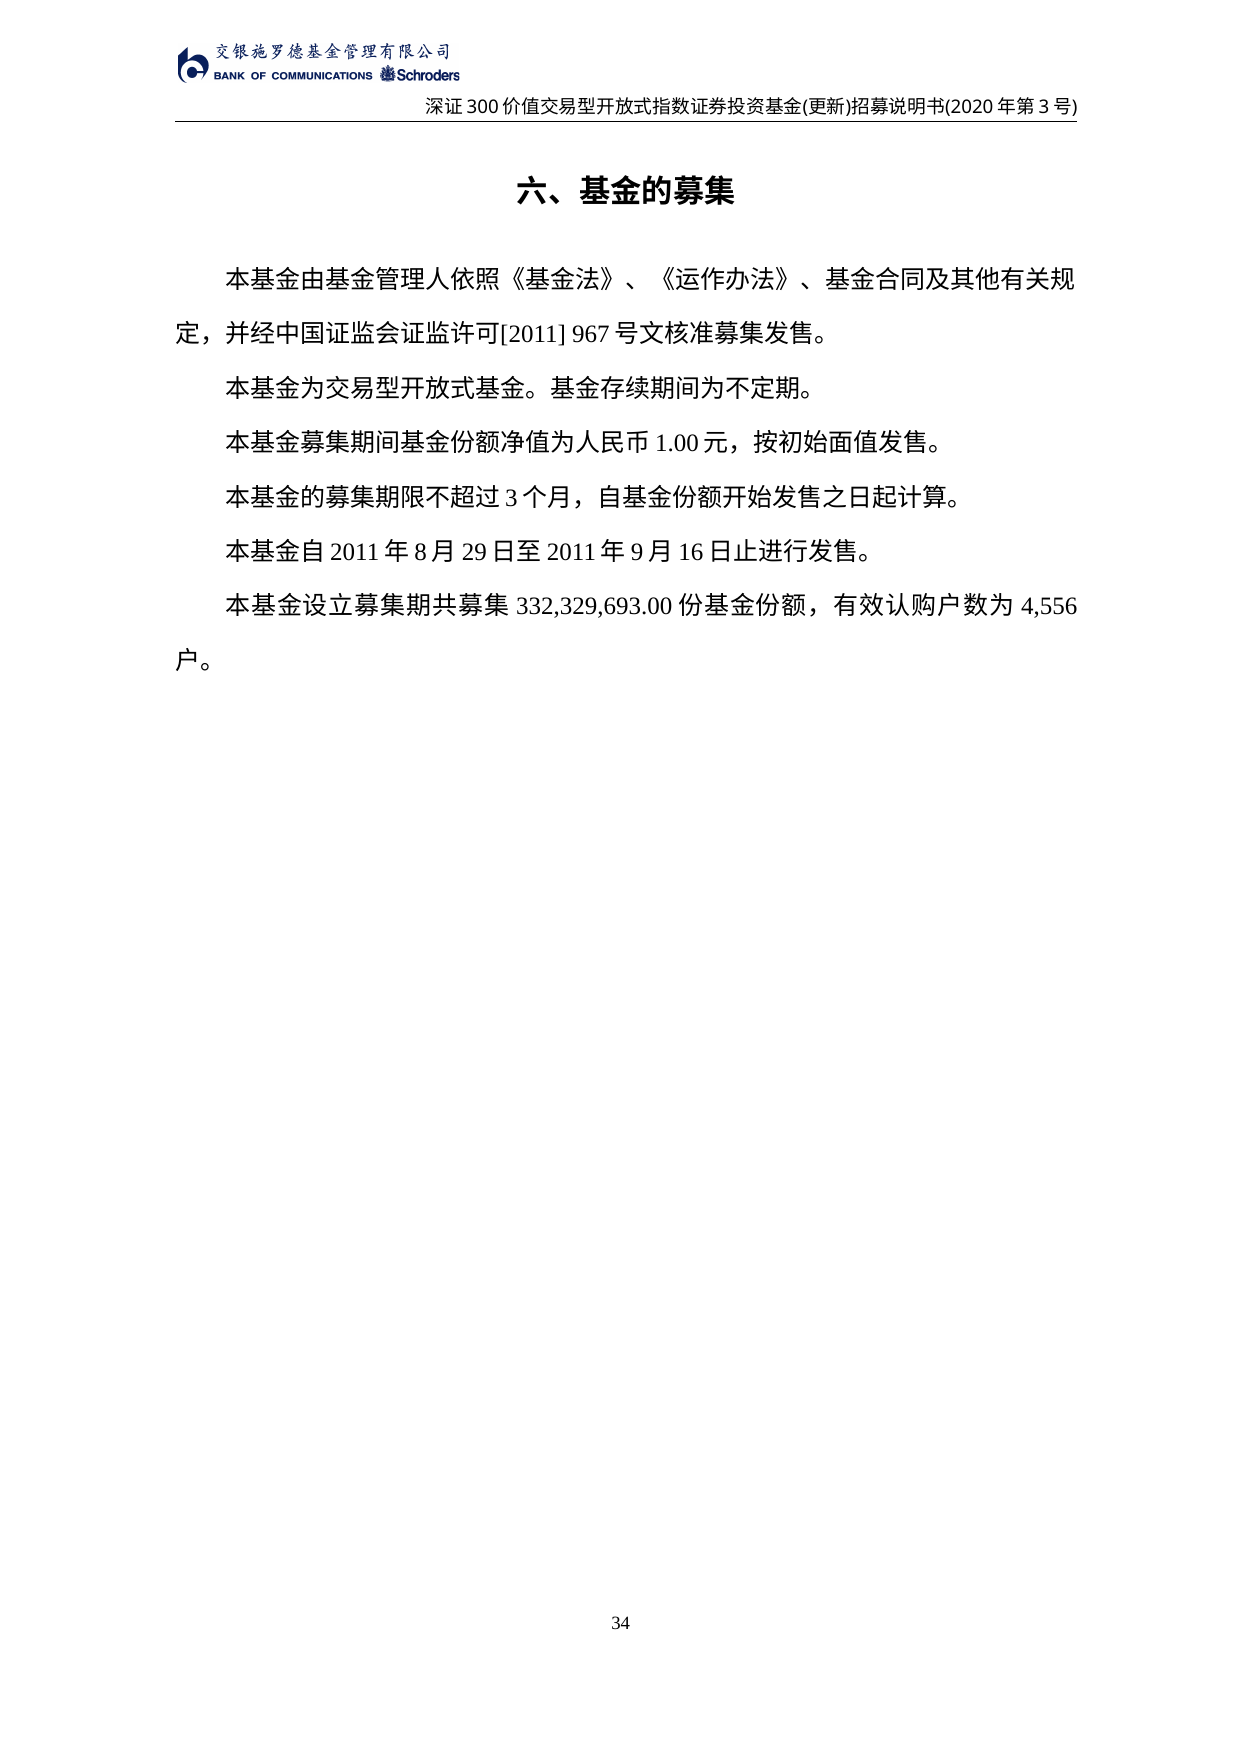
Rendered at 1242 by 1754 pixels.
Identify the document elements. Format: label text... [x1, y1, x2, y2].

text 本基金由基金管理人依照《基金法》、《运作办法》、基金合同及其他有关规定，并经中国证监会证监许可[2011] 967号文核准募集发售。 [175, 259, 1077, 350]
subtitle 六、基金的募集 [175, 167, 1077, 212]
text 本基金的募集期限不超过3个月，自基金份额开始发售之日起计算。 [175, 477, 1077, 513]
text 本基金自2011年8月29日至2011年9月16日止进行发售。 [175, 531, 1077, 568]
picture [178, 43, 460, 83]
text 本基金设立募集期共募集332,329,693.00份基金份额，有效认购户数为4,556户。 [175, 586, 1077, 676]
text 本基金为交易型开放式基金。基金存续期间为不定期。 [175, 368, 1077, 404]
text 本基金募集期间基金份额净值为人民币1.00元，按初始面值发售。 [175, 423, 1077, 459]
